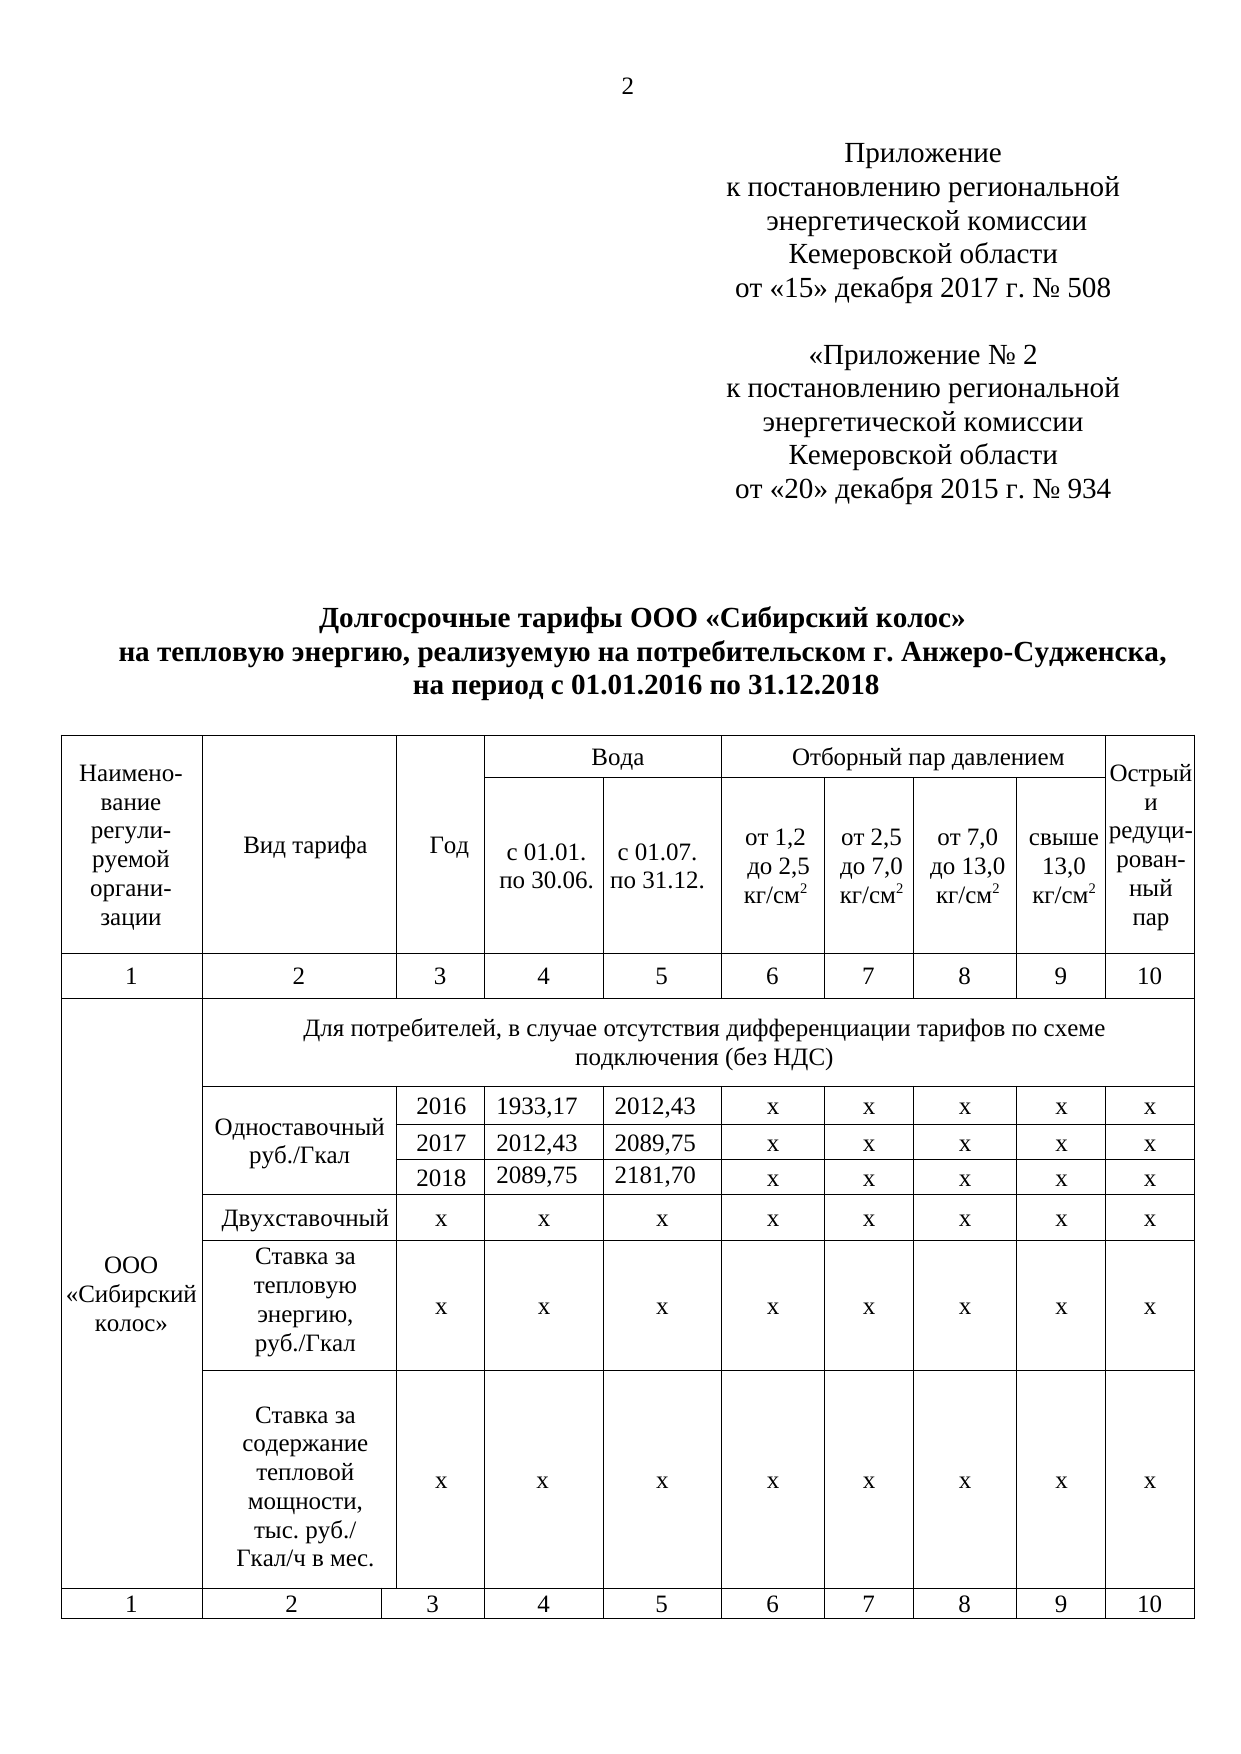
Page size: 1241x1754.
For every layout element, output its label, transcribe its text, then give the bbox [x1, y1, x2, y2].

table_cell 10 [1106, 1589, 1194, 1617]
table_cell x [1017, 1241, 1105, 1370]
table_cell 2 [203, 1589, 381, 1617]
table_cell x [914, 1371, 1016, 1588]
table_cell 2016 [397, 1087, 484, 1124]
table_cell x [825, 1087, 913, 1124]
table_cell x [485, 1195, 603, 1240]
table_cell 5 [604, 1589, 721, 1617]
text к постановлению региональной энергетической комиссии [709, 370, 1137, 437]
text на тепловую энергию, реализуемую на потребительском г. Анжеро-Судженска, [89, 634, 1196, 667]
table_cell 2089,75 [604, 1125, 721, 1159]
table_cell x [485, 1241, 603, 1370]
table_header Год [397, 736, 484, 953]
table_cell 5 [604, 954, 721, 998]
table_cell x [604, 1371, 721, 1588]
table_header Вода [485, 736, 721, 777]
text к постановлению региональной [709, 169, 1137, 203]
table_cell x [1106, 1160, 1194, 1194]
table_cell 2018 [397, 1160, 484, 1194]
table_cell 7 [825, 1589, 913, 1617]
table_cell x [397, 1195, 484, 1240]
table_cell x [604, 1241, 721, 1370]
table_cell 2012,43 [604, 1087, 721, 1124]
table_cell x [1106, 1125, 1194, 1159]
table_cell x [1106, 1087, 1194, 1124]
table_cell x [1106, 1371, 1194, 1588]
table_cell x [485, 1371, 603, 1588]
table_cell 2017 [397, 1125, 484, 1159]
table_cell 2089,75 [485, 1160, 603, 1194]
table_cell 9 [1017, 954, 1105, 998]
table_header Острый и редуци-рован-ный пар [1106, 736, 1194, 953]
table_cell 8 [914, 1589, 1016, 1617]
text Долгосрочные тарифы ООО «Сибирский колос» [89, 600, 1196, 634]
table_cell от 2,5 до 7,0 кг/см2 [825, 778, 913, 953]
table_cell x [825, 1241, 913, 1370]
table_cell x [722, 1160, 824, 1194]
table_cell свыше 13,0 кг/см2 [1017, 778, 1105, 953]
table_cell 6 [722, 1589, 824, 1617]
table_cell с 01.01. по 30.06. [485, 778, 603, 953]
table_cell Ставка за тепловую энергию, руб./Гкал [203, 1241, 396, 1370]
table_cell x [914, 1087, 1016, 1124]
table_cell 2 [203, 954, 396, 998]
table_cell x [722, 1195, 824, 1240]
table_header Вид тарифа [203, 736, 396, 953]
table_cell x [397, 1371, 484, 1588]
text «Приложение № 2 [709, 337, 1137, 370]
table_cell x [914, 1241, 1016, 1370]
table_cell x [825, 1371, 913, 1588]
table_header Наимено-вание регули-руемой органи-зации [62, 736, 202, 953]
table_cell 7 [825, 954, 913, 998]
table_cell Двухставочный [203, 1195, 396, 1240]
table_cell Одноставочный руб./Гкал [203, 1087, 396, 1194]
table_cell x [914, 1195, 1016, 1240]
table_cell от 1,2 до 2,5 кг/см2 [722, 778, 824, 953]
table_cell x [1106, 1241, 1194, 1370]
table_cell 1933,17 [485, 1087, 603, 1124]
text Кемеровской области от «15» декабря 2017 г. № 508 [709, 236, 1137, 303]
table_cell x [1017, 1195, 1105, 1240]
table_cell x [825, 1125, 913, 1159]
table_cell 4 [485, 1589, 603, 1617]
table_cell Ставка за содержание тепловой мощности, тыс. руб./ Гкал/ч в мес. [203, 1371, 396, 1588]
table_cell x [722, 1241, 824, 1370]
table_cell x [914, 1125, 1016, 1159]
table_cell x [1017, 1160, 1105, 1194]
table_cell x [825, 1160, 913, 1194]
table_cell 6 [722, 954, 824, 998]
text на период с 01.01.2016 по 31.12.2018 [89, 667, 1196, 701]
table_cell Для потребителей, в случае отсутствия дифференциации тарифов по схеме подключения (без НДС) [203, 999, 1194, 1086]
table_cell x [825, 1195, 913, 1240]
table_cell 1 [62, 954, 202, 998]
table_cell 2181,70 [604, 1160, 721, 1194]
text энергетической комиссии [709, 203, 1137, 236]
table_cell x [604, 1195, 721, 1240]
table_cell x [1017, 1087, 1105, 1124]
table_cell 4 [485, 954, 603, 998]
table_cell x [722, 1371, 824, 1588]
table_cell 10 [1106, 954, 1194, 998]
table_cell 1 [62, 1589, 202, 1617]
table_cell 2012,43 [485, 1125, 603, 1159]
table_cell x [722, 1125, 824, 1159]
table_cell от 7,0 до 13,0 кг/см2 [914, 778, 1016, 953]
table_cell x [722, 1087, 824, 1124]
text Приложение [709, 136, 1137, 169]
table_cell ООО «Сибирский колос» [62, 999, 202, 1588]
table_cell x [1017, 1125, 1105, 1159]
table_cell 9 [1017, 1589, 1105, 1617]
table_cell x [914, 1160, 1016, 1194]
text Кемеровской области от «20» декабря 2015 г. № 934 [709, 437, 1137, 504]
table_cell x [1017, 1371, 1105, 1588]
table_cell с 01.07. по 31.12. [604, 778, 721, 953]
table_cell x [397, 1241, 484, 1370]
table_cell 3 [397, 954, 484, 998]
table_header Отборный пар давлением [722, 736, 1105, 777]
table_cell x [1106, 1195, 1194, 1240]
table_cell 8 [914, 954, 1016, 998]
table_cell 3 [382, 1589, 484, 1617]
